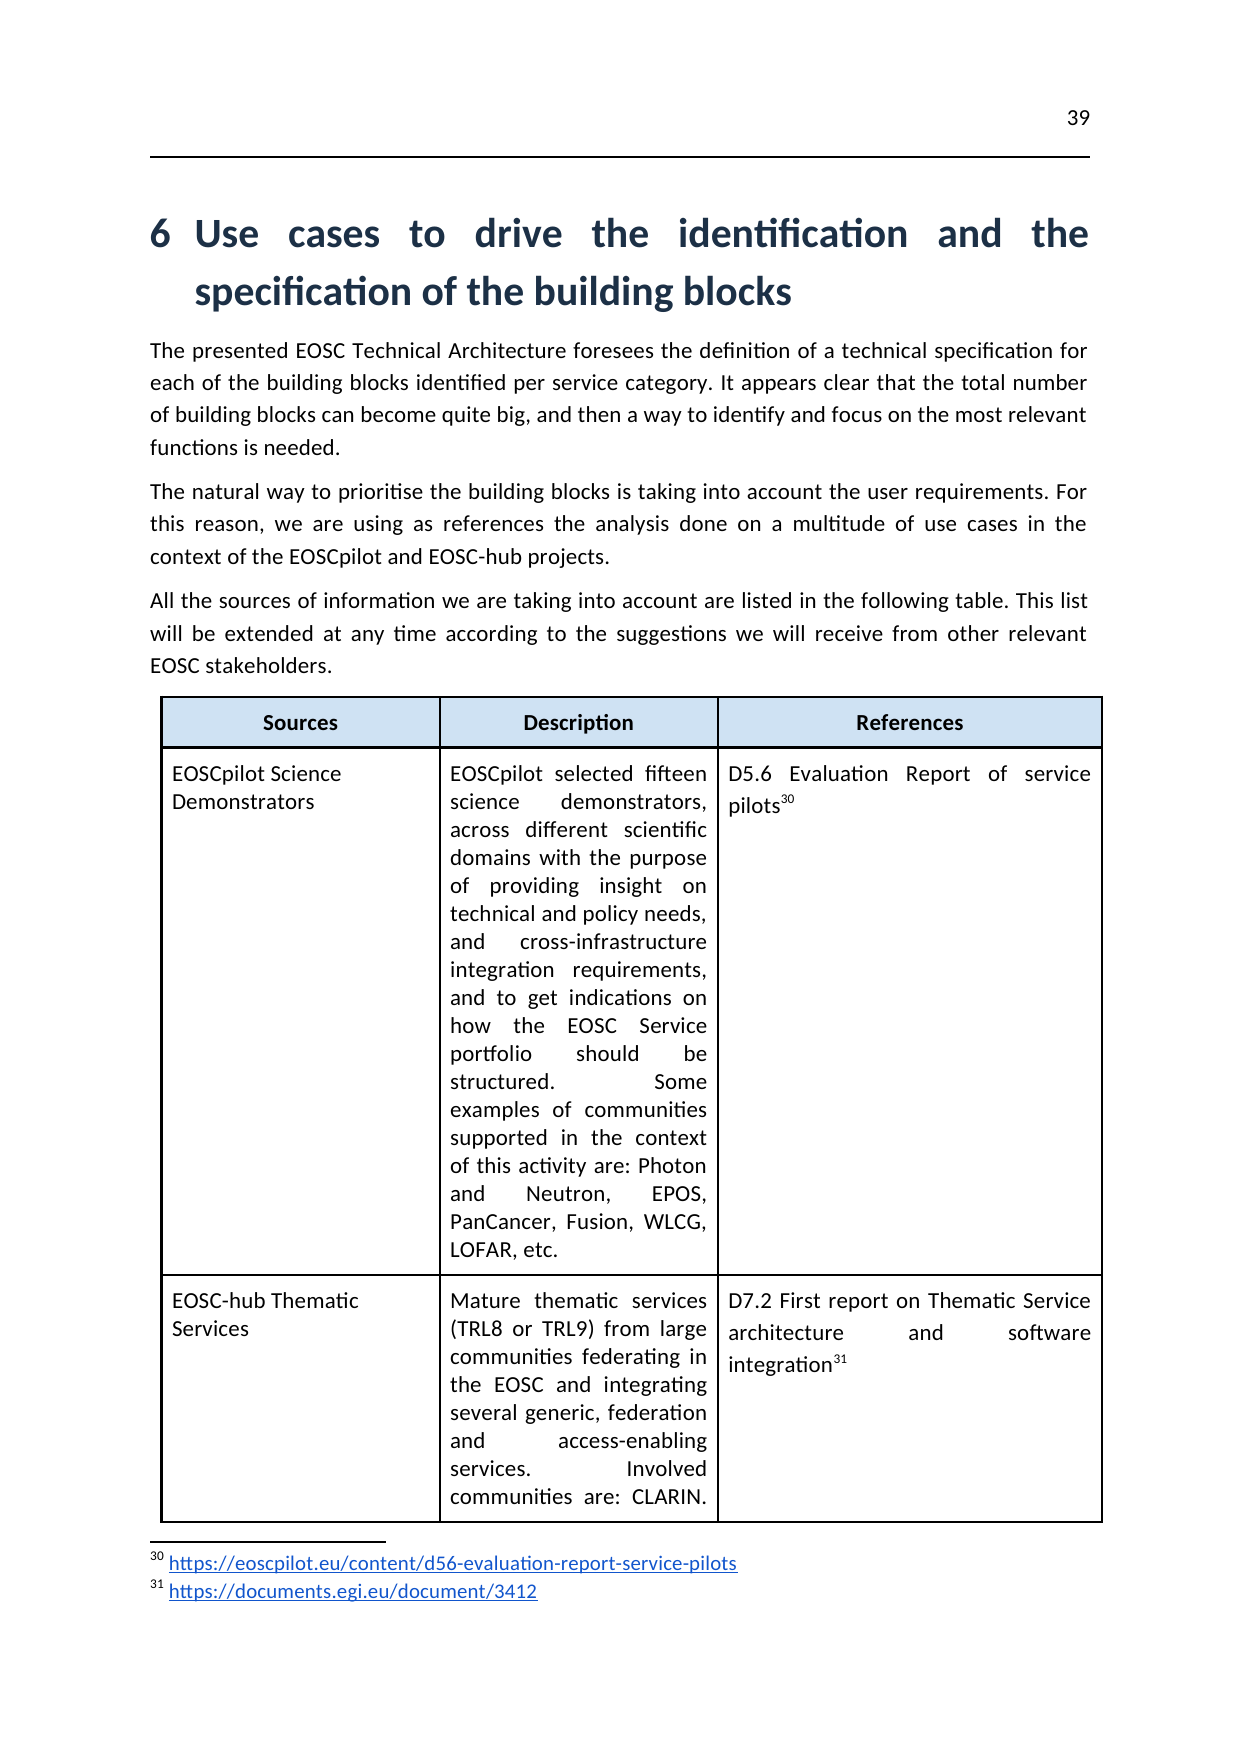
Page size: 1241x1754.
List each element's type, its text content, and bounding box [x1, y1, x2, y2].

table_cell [163, 1276, 439, 1521]
text The natural way to prioritise the building blocks is taking into account the user requirements. For this reason, we are using as references the analysis done on a multitude of use cases in the context of the EOSCpilot and EOSC-hub projects. [150, 477, 1090, 570]
table_cell EOSCpilot Science Demonstrators [163, 749, 439, 1274]
text All the sources of information we are taking into account are listed in the following table. This list will be extended at any time according to the suggestions we will receive from other relevant EOSC stakeholders. [150, 586, 1090, 679]
table_header Sources [163, 698, 439, 746]
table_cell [719, 1276, 1101, 1521]
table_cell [441, 1276, 717, 1521]
table_header Description [441, 698, 717, 746]
table_cell EOSCpilot selected fifteen science demonstrators, across different scientific domains with the purpose of providing insight on technical and policy needs, and cross-infrastructure integration requirements, and to get indications on how the EOSC Service portfolio should be structured. Some examples of communities supported in the context of this activity are: Photon and Neutron, EPOS, PanCancer, Fusion, WLCG, LOFAR, etc. [441, 749, 717, 1274]
table_cell D5.6 Evaluation Report of service pilots [719, 749, 1101, 1274]
table_header References [719, 698, 1101, 746]
subtitle Use cases to drive the identification and the specification of the building blocks [149, 207, 1090, 316]
text The presented EOSC Technical Architecture foresees the definition of a technical specification for each of the building blocks identified per service category. It appears clear that the total number of building blocks can become quite big, and then a way to identify and focus on the most relevant functions is needed. [150, 336, 1090, 461]
